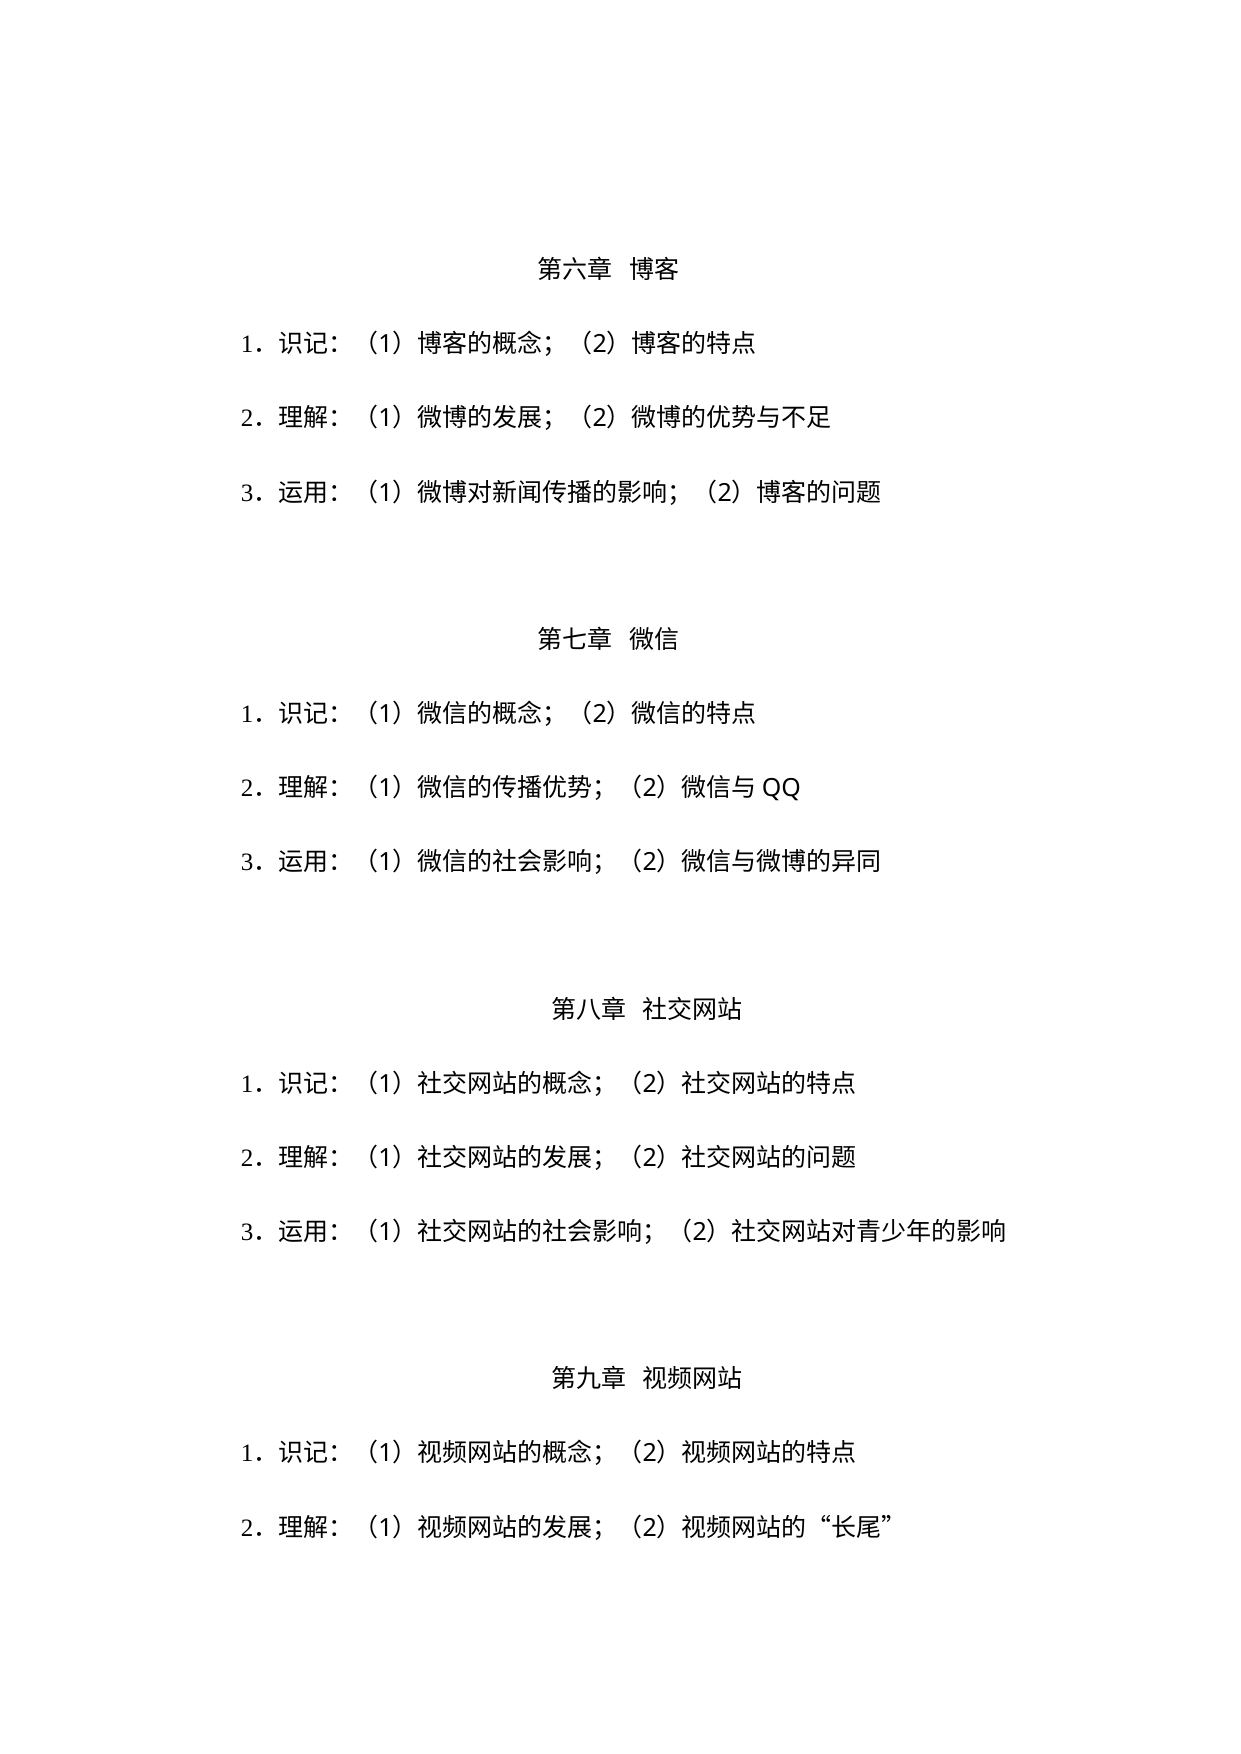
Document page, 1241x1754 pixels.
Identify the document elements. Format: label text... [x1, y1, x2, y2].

text 1．识记：（1）社交网站的概念；（2）社交网站的特点 [187, 1049, 1053, 1114]
text 2．理解：（1）社交网站的发展；（2）社交网站的问题 [187, 1123, 1053, 1188]
text 2．理解：（1）微信的传播优势；（2）微信与QQ [187, 753, 1053, 818]
text 第七章 微信 [187, 605, 1053, 670]
text 第九章 视频网站 [187, 1344, 1053, 1409]
text 1．识记：（1）博客的概念；（2）博客的特点 [187, 309, 1053, 374]
text 第八章 社交网站 [187, 975, 1053, 1040]
text 1．识记：（1）视频网站的概念；（2）视频网站的特点 [187, 1418, 1053, 1483]
text 2．理解：（1）视频网站的发展；（2）视频网站的“长尾” [187, 1493, 1053, 1558]
text 3．运用：（1）微博对新闻传播的影响；（2）博客的问题 [187, 458, 1053, 523]
text 3．运用：（1）微信的社会影响；（2）微信与微博的异同 [187, 827, 1053, 892]
text 2．理解：（1）微博的发展；（2）微博的优势与不足 [187, 383, 1053, 448]
text 1．识记：（1）微信的概念；（2）微信的特点 [187, 679, 1053, 744]
text 第六章 博客 [187, 235, 1053, 300]
text 3．运用：（1）社交网站的社会影响；（2）社交网站对青少年的影响 [187, 1197, 1053, 1262]
